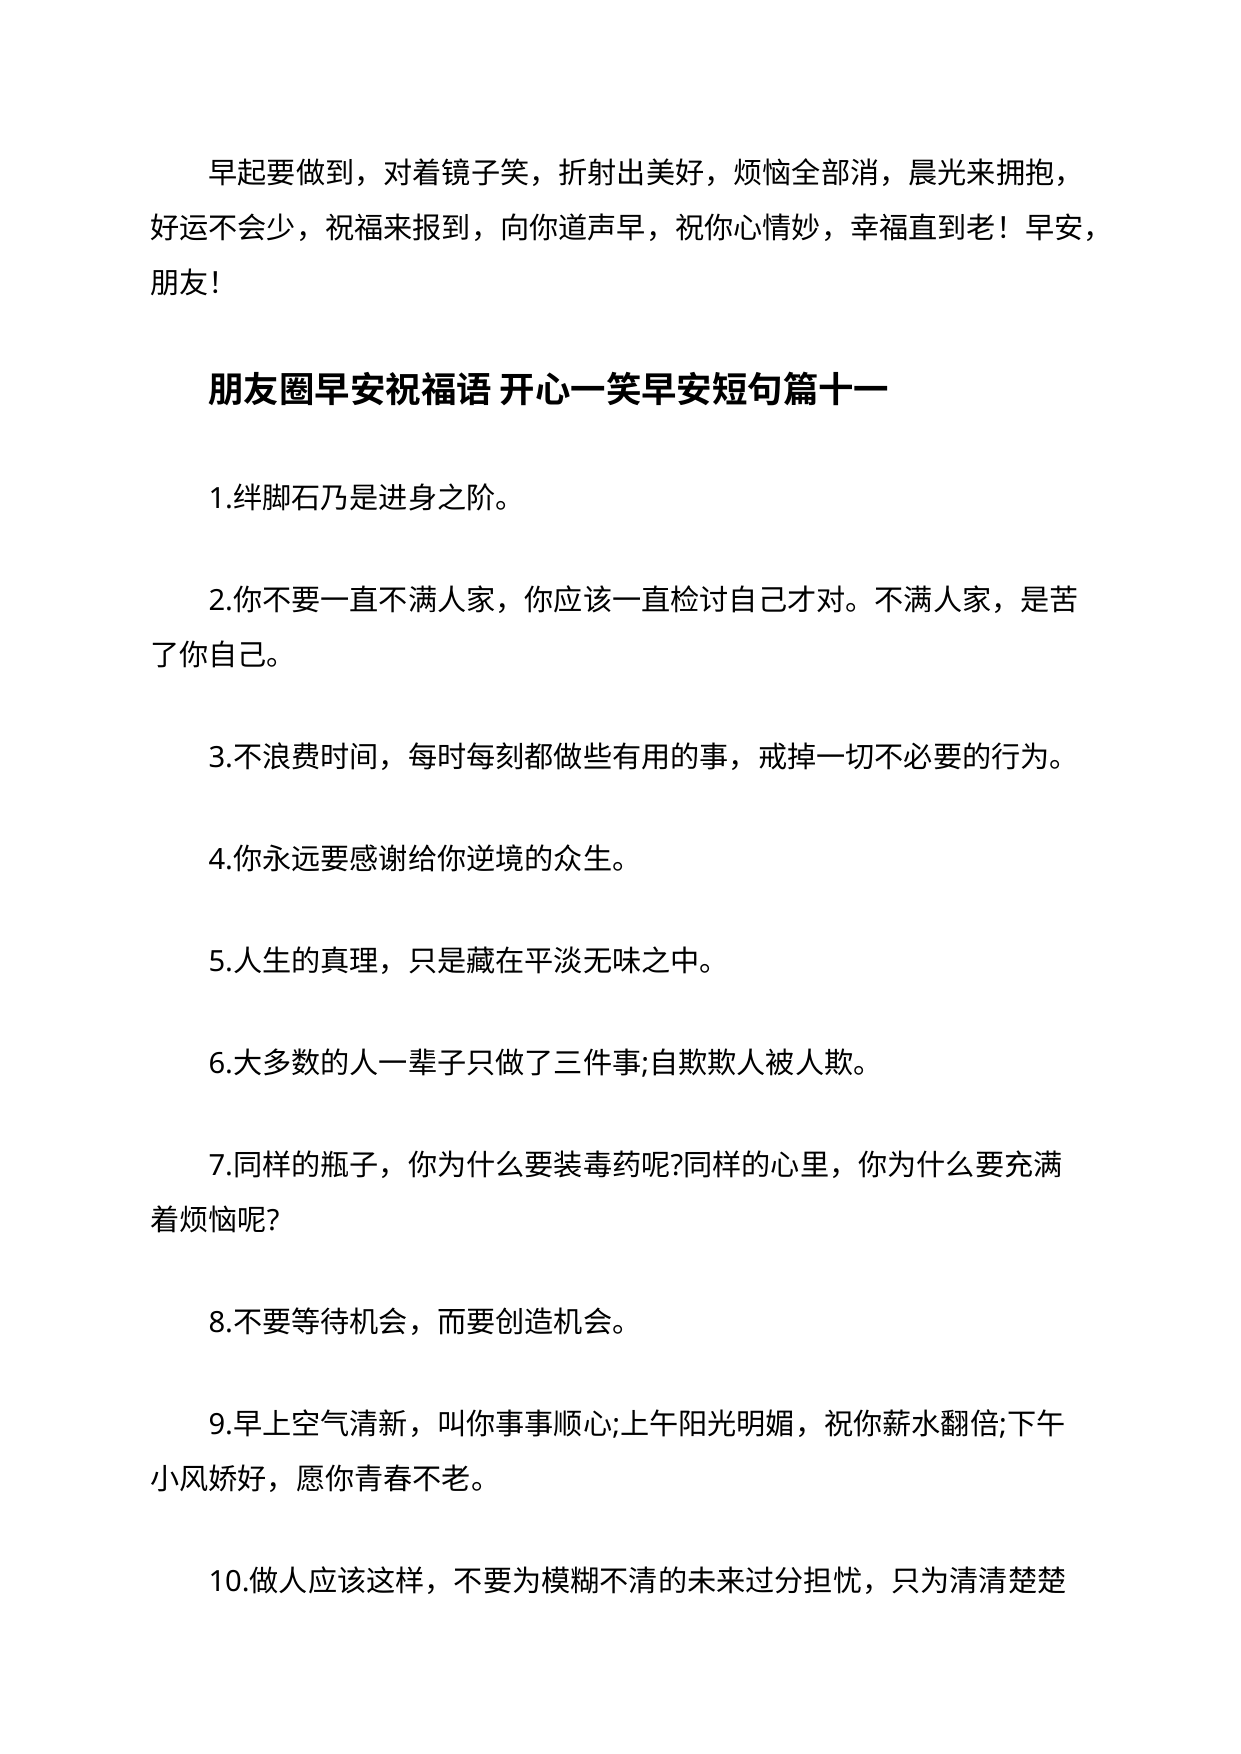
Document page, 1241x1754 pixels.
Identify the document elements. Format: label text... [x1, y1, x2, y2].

text 8.不要等待机会，而要创造机会。 [150, 1299, 1090, 1341]
text 9.早上空气清新，叫你事事顺心;上午阳光明媚，祝你薪水翻倍;下午小风娇好，愿你青春不老。 [150, 1401, 1090, 1498]
text 4.你永远要感谢给你逆境的众生。 [150, 836, 1090, 878]
text 2.你不要一直不满人家，你应该一直检讨自己才对。不满人家，是苦了你自己。 [150, 577, 1090, 674]
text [150, 1557, 1090, 1600]
text 3.不浪费时间，每时每刻都做些有用的事，戒掉一切不必要的行为。 [150, 734, 1090, 776]
text 7.同样的瓶子，你为什么要装毒药呢?同样的心里，你为什么要充满着烦恼呢? [150, 1142, 1090, 1239]
text 6.大多数的人一辈子只做了三件事;自欺欺人被人欺。 [150, 1040, 1090, 1082]
text 5.人生的真理，只是藏在平淡无味之中。 [150, 938, 1090, 980]
text 朋友圈早安祝福语 开心一笑早安短句篇十一 [150, 362, 1090, 413]
text 早起要做到，对着镜子笑，折射出美好，烦恼全部消，晨光来拥抱，好运不会少，祝福来报到，向你道声早，祝你心情妙，幸福直到老！早安，朋友！ [150, 150, 1090, 302]
text 1.绊脚石乃是进身之阶。 [150, 475, 1090, 517]
